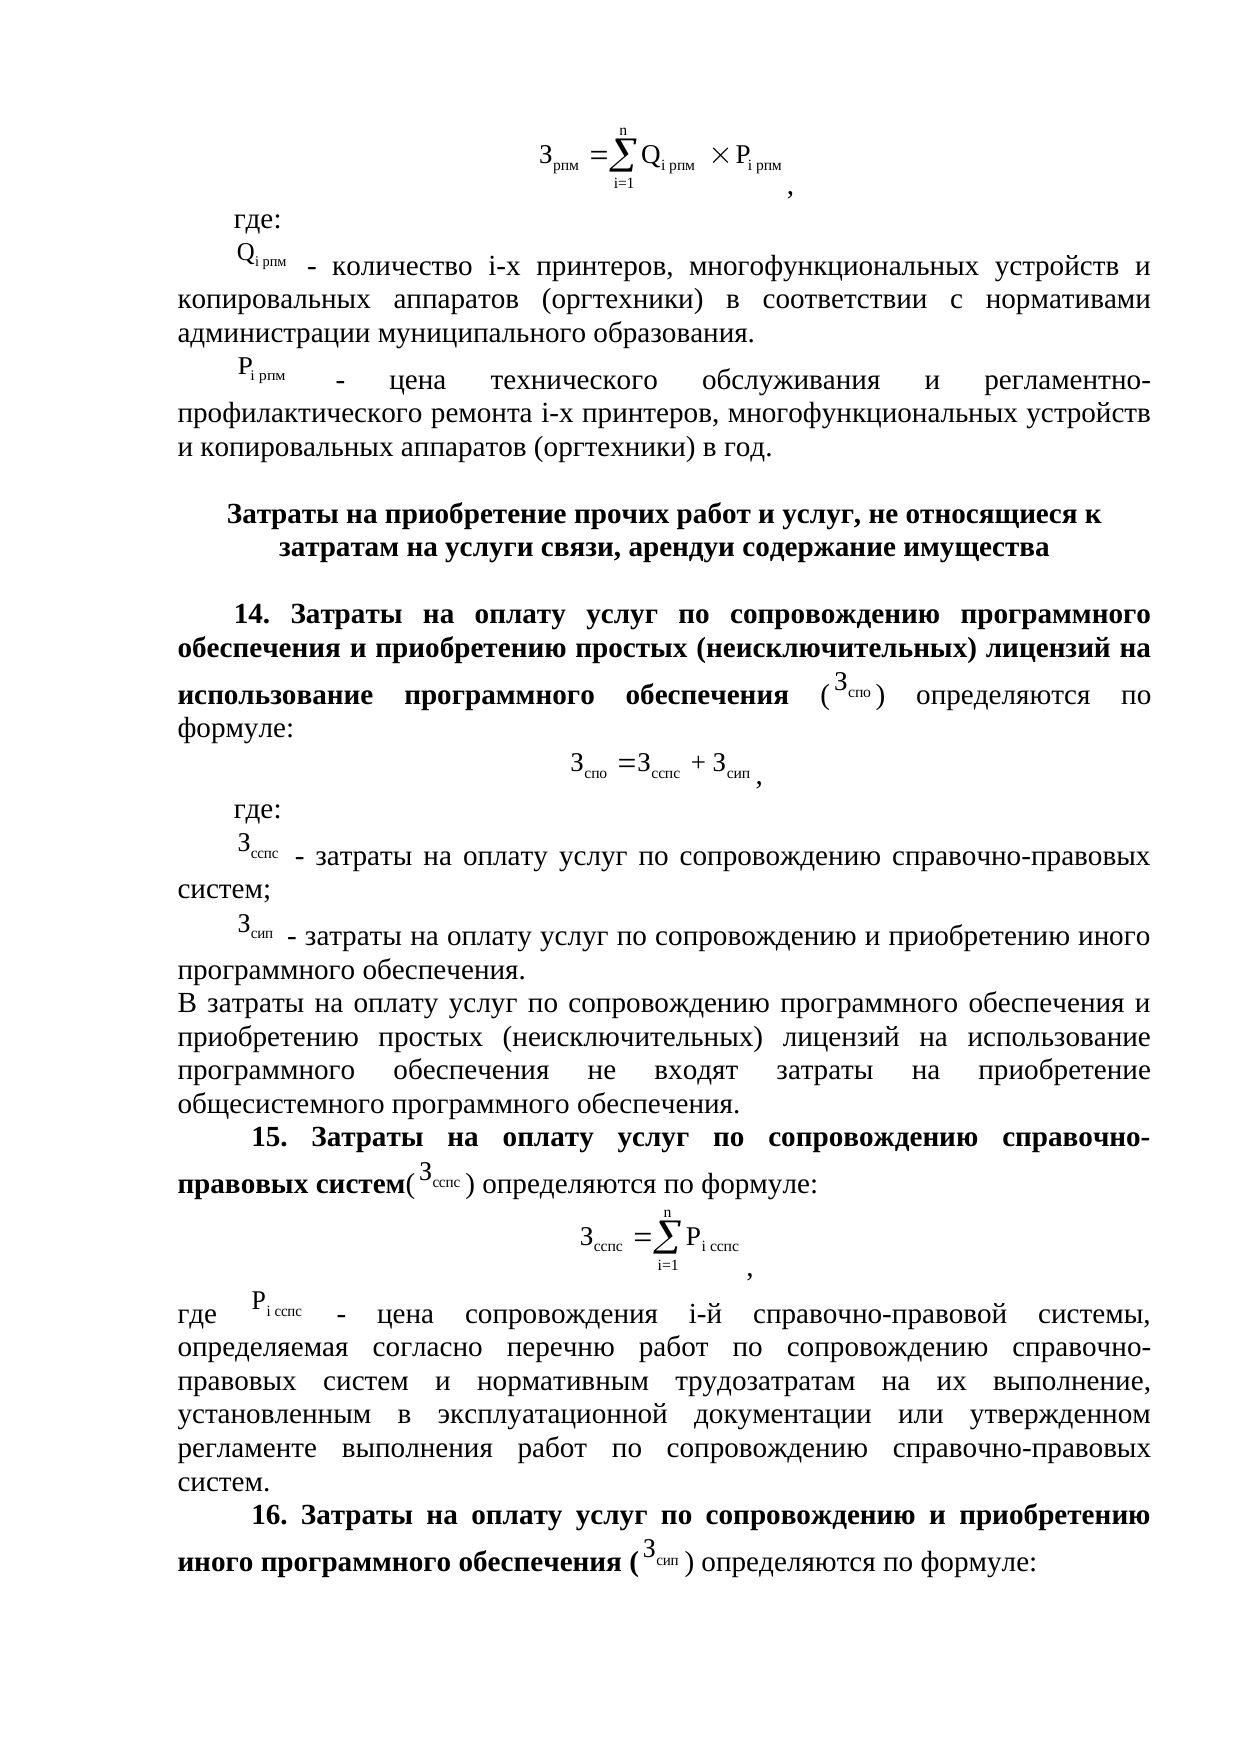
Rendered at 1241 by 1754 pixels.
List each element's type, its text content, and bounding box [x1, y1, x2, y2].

text , [177, 118, 1152, 201]
text , [177, 1200, 1152, 1283]
text 15. Затраты на оплату услуг по сопровождению справочно-правовых систем() определяются по формуле: [177, 1119, 1152, 1200]
text , [177, 744, 1152, 791]
text где - цена сопровождения i-й справочно-правовой системы, определяемая согласно перечню работ по сопровождению справочно-правовых систем и нормативным трудозатратам на их выполнение, установленным в эксплуатационной документации или утвержденном регламенте выполнения работ по сопровождению справочно-правовых систем. [177, 1283, 1152, 1497]
text где: [177, 201, 1152, 234]
text Затраты на приобретение прочих работ и услуг, не относящиеся к затратам на услуги связи, арендуи содержание имущества [177, 496, 1152, 563]
text - затраты на оплату услуг по сопровождению и приобретению иного программного обеспечения. [177, 905, 1152, 985]
text 14. Затраты на оплату услуг по сопровождению программного обеспечения и приобретению простых (неисключительных) лицензий на использование программного обеспечения () определяются по формуле: [177, 597, 1152, 744]
text - количество i-х принтеров, многофункциональных устройств и копировальных аппаратов (оргтехники) в соответствии с нормативами администрации муниципального образования. [177, 234, 1152, 348]
text - затраты на оплату услуг по сопровождению справочно-правовых систем; [177, 824, 1152, 905]
text В затраты на оплату услуг по сопровождению программного обеспечения и приобретению простых (неисключительных) лицензий на использование программного обеспечения не входят затраты на приобретение общесистемного программного обеспечения. [177, 985, 1152, 1119]
text где: [177, 791, 1152, 824]
text 16. Затраты на оплату услуг по сопровождению и приобретению иного программного обеспечения () определяются по формуле: [177, 1497, 1152, 1578]
text - цена технического обслуживания и регламентно-профилактического ремонта i-х принтеров, многофункциональных устройств и копировальных аппаратов (оргтехники) в год. [177, 348, 1152, 462]
